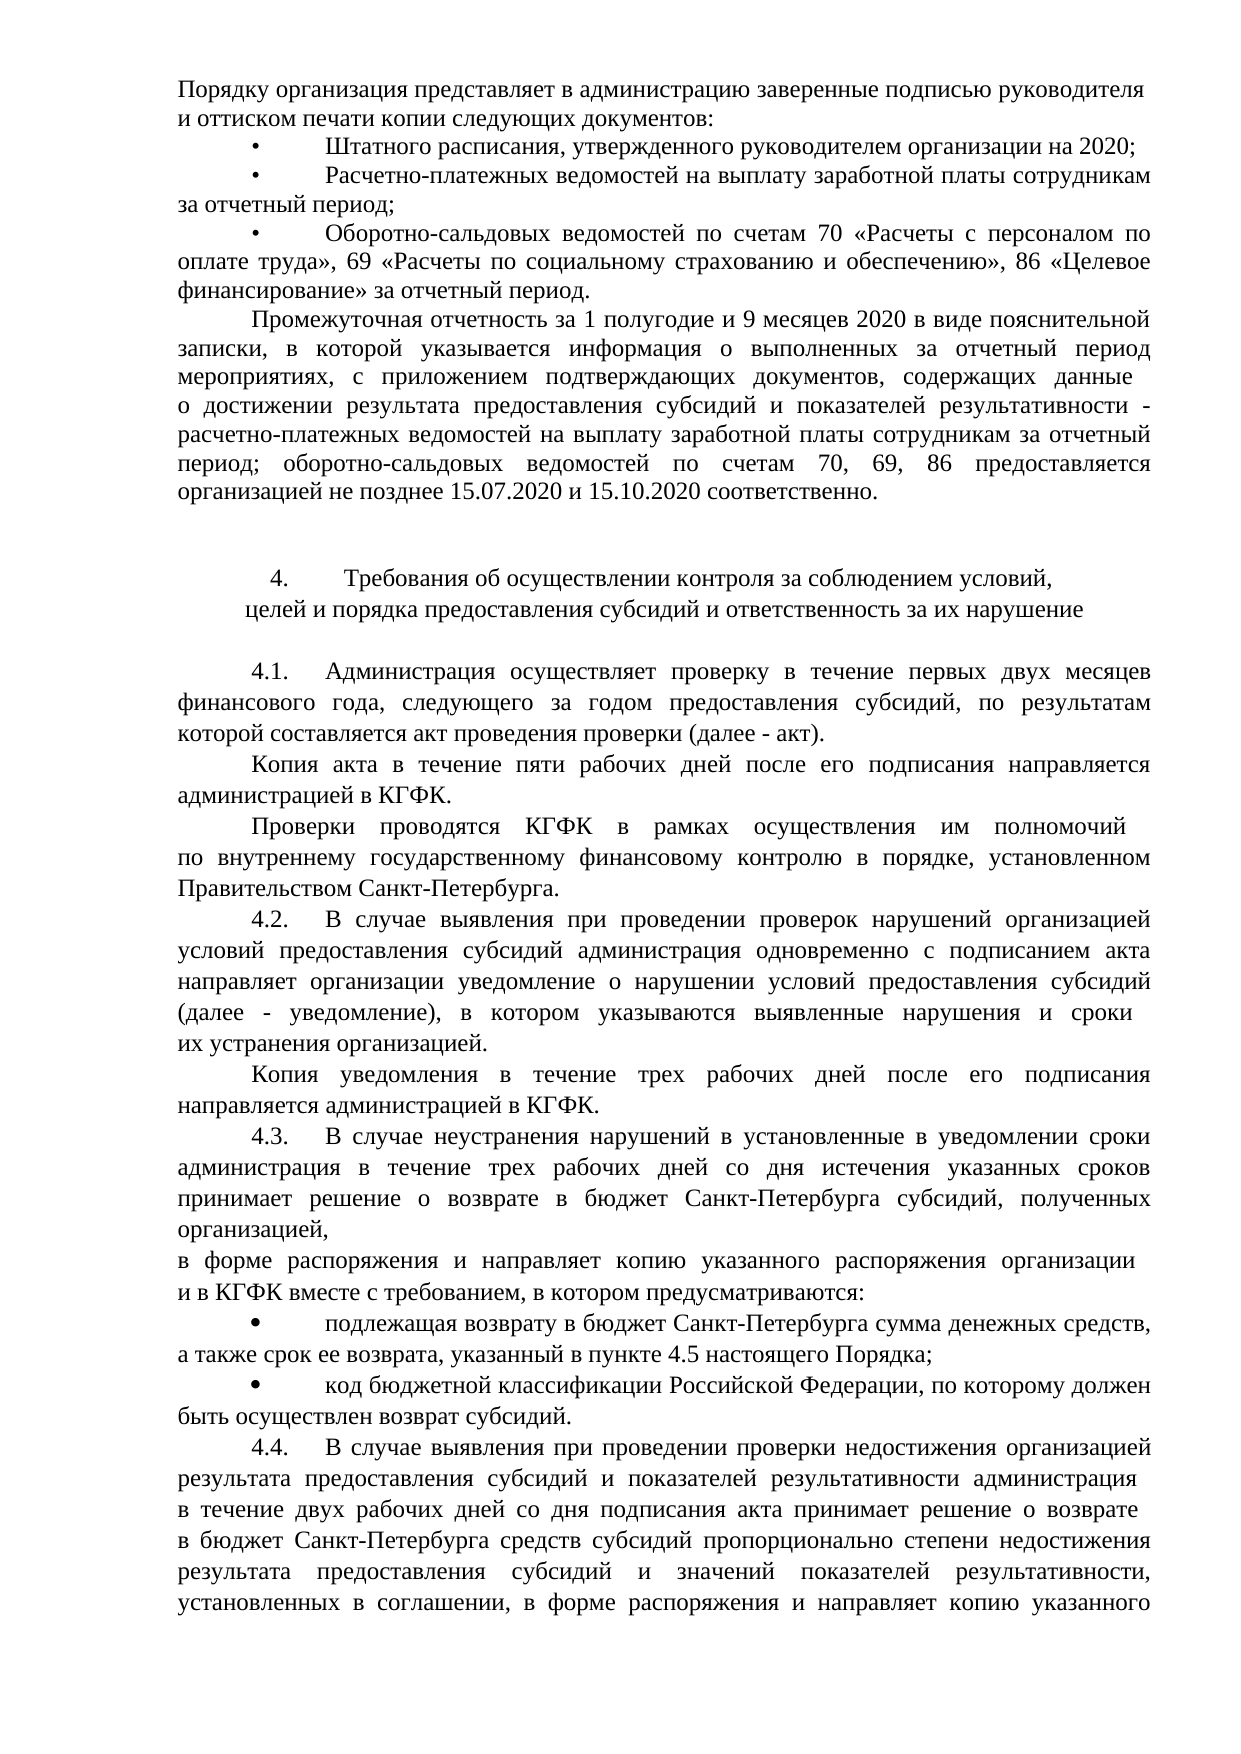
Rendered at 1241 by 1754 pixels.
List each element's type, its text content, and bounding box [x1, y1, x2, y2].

text Копия акта в течение пяти рабочих дней после его подписания направляется администрацией в КГФК. [177, 749, 1152, 809]
list В случае неустранения нарушений в установленные в уведомлении сроки администрация в течение трех рабочих дней со дня истечения указанных сроков принимает решение о возврате в бюджет Санкт-Петербурга субсидий, полученных организацией, в форме распоряжения и направляет копию указанного распоряжения организации и в КГФК вместе с требованием, в котором предусматриваются: [177, 1121, 1152, 1305]
list код бюджетной классификации Российской Федерации, по которому должен быть осуществлен возврат субсидий. [177, 1370, 1152, 1429]
list Администрация осуществляет проверку в течение первых двух месяцев финансового года, следующего за годом предоставления субсидий, по результатам которой составляется акт проведения проверки (далее - акт). [177, 656, 1152, 747]
text • Штатного расписания, утвержденного руководителем организации на 2020; [177, 131, 1152, 160]
text Проверки проводятся КГФК в рамках осуществления им полномочий по внутреннему государственному финансовому контролю в порядке, установленном Правительством Санкт-Петербурга. [177, 811, 1152, 902]
text Копия уведомления в течение трех рабочих дней после его подписания направляется администрацией в КГФК. [177, 1059, 1152, 1119]
text • Оборотно-сальдовых ведомостей по счетам 70 «Расчеты с персоналом по оплате труда», 69 «Расчеты по социальному страхованию и обеспечению», 86 «Целевое финансирование» за отчетный период. [177, 218, 1152, 304]
list Требования об осуществлении контроля за соблюдением условий, целей и порядка предоставления субсидий и ответственность за их нарушение [177, 563, 1152, 622]
text Промежуточная отчетность за 1 полугодие и 9 месяцев 2020 в виде пояснительной записки, в которой указывается информация о выполненных за отчетный период мероприятиях, с приложением подтверждающих документов, содержащих данные о достижении результата предоставления субсидий и показателей результативности - расчетно-платежных ведомостей на выплату заработной платы сотрудникам за отчетный период; оборотно-сальдовых ведомостей по счетам 70, 69, 86 предоставляется организацией не позднее 15.07.2020 и 15.10.2020 соответственно. [177, 304, 1152, 505]
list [177, 1432, 1152, 1616]
list подлежащая возврату в бюджет Санкт-Петербурга сумма денежных средств, а также срок ее возврата, указанный в пункте 4.5 настоящего Порядка; [177, 1308, 1152, 1367]
list В случае выявления при проведении проверок нарушений организацией условий предоставления субсидий администрация одновременно с подписанием акта направляет организации уведомление о нарушении условий предоставления субсидий (далее - уведомление), в котором указываются выявленные нарушения и сроки их устранения организацией. [177, 904, 1152, 1057]
text • Расчетно-платежных ведомостей на выплату заработной платы сотрудникам за отчетный период; [177, 160, 1152, 218]
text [177, 74, 1152, 131]
